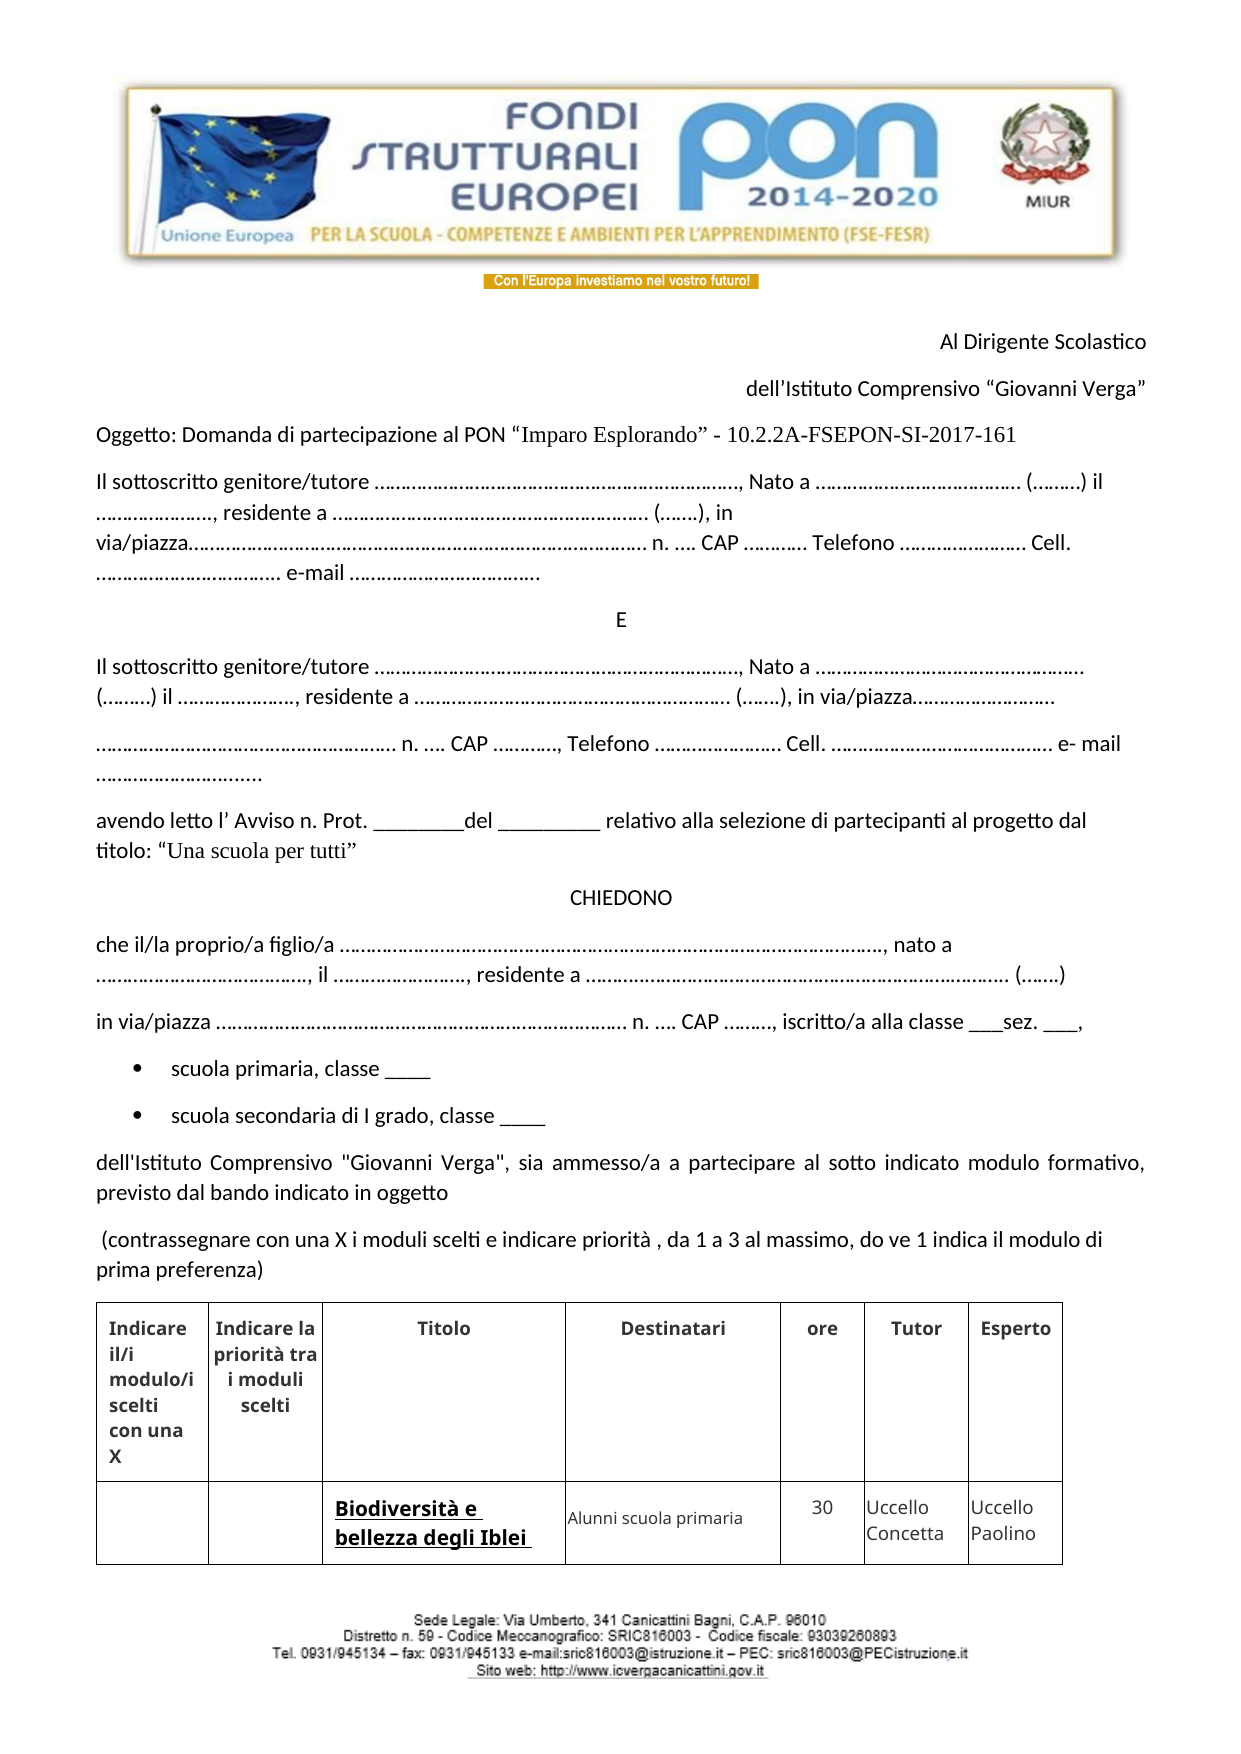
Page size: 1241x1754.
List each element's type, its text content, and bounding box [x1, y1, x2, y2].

table_header ore [781, 1303, 864, 1481]
text Oggetto: Domanda di partecipazione al PON “Imparo Esplorando” - 10.2.2A-FSEPON-SI-2017-161 [96, 421, 1146, 448]
table_cell Alunni scuola primaria [566, 1482, 780, 1564]
list scuola primaria, classe ____ [133, 1054, 1146, 1082]
picture [246, 1613, 997, 1679]
table_cell Uccello Concetta [865, 1482, 968, 1564]
text dell'Istituto Comprensivo "Giovanni Verga", sia ammesso/a a partecipare al sotto indicato modulo formativo, previsto dal bando indicato in oggetto [96, 1148, 1146, 1206]
text Il sottoscritto genitore/tutore ……………………………………………………………, Nato a …………………………………………… (………) il …………………., residente a …………………………………………………… (…….), in via/piazza……………………… [96, 652, 1146, 710]
table_cell Uccello Paolino [969, 1482, 1062, 1564]
table_header Indicare la priorità tra i moduli scelti [209, 1303, 322, 1481]
table_cell Biodiversità e bellezza degli Iblei [323, 1482, 565, 1564]
text Il sottoscritto genitore/tutore ……………………………………………………………, Nato a ………………………………… (………) il …………………., residente a …………………………………………………… (…….), in via/piazza…………………………………………………………………………… n. …. CAP ………… Telefono …………………… Cell. …………………………….. e-mail ……………………………... [96, 467, 1146, 586]
table_header Tutor [865, 1303, 968, 1481]
text (contrassegnare con una X i moduli scelti e indicare priorità , da 1 a 3 al massimo, do ve 1 indica il modulo di prima preferenza) [96, 1225, 1146, 1283]
table_header Indicare il/i modulo/i scelti con una X [97, 1303, 208, 1481]
text CHIEDONO [96, 883, 1146, 911]
table_cell [209, 1482, 322, 1564]
text ………………………………………………… n. …. CAP …………, Telefono …………………… Cell. …………………………………… e- mail ……………………....... [96, 729, 1146, 787]
text in via/piazza …………………………………………………………………… n. …. CAP ………, iscritto/a alla classe ___sez. ___, [96, 1007, 1146, 1035]
table_header Esperto [969, 1303, 1062, 1481]
text E [96, 605, 1146, 633]
table_header Destinatari [566, 1303, 780, 1481]
list scuola secondaria di I grado, classe ____ [133, 1101, 1146, 1129]
text dell’Istituto Comprensivo “Giovanni Verga” [96, 374, 1146, 402]
text che il/la proprio/a figlio/a …………………………………………………………………………………………., nato a …………………………………., il ……………………., residente a ………..………………………………………………….……….. (…….) [96, 930, 1146, 988]
text avendo letto l’ Avviso n. Prot. ________del _________ relativo alla selezione di partecipanti al progetto dal titolo: “Una scuola per tutti” [96, 806, 1146, 864]
table_cell 30 [781, 1482, 864, 1564]
picture [112, 75, 1130, 289]
table_cell [97, 1482, 208, 1564]
table_header Titolo [323, 1303, 565, 1481]
text Al Dirigente Scolastico [96, 327, 1146, 355]
